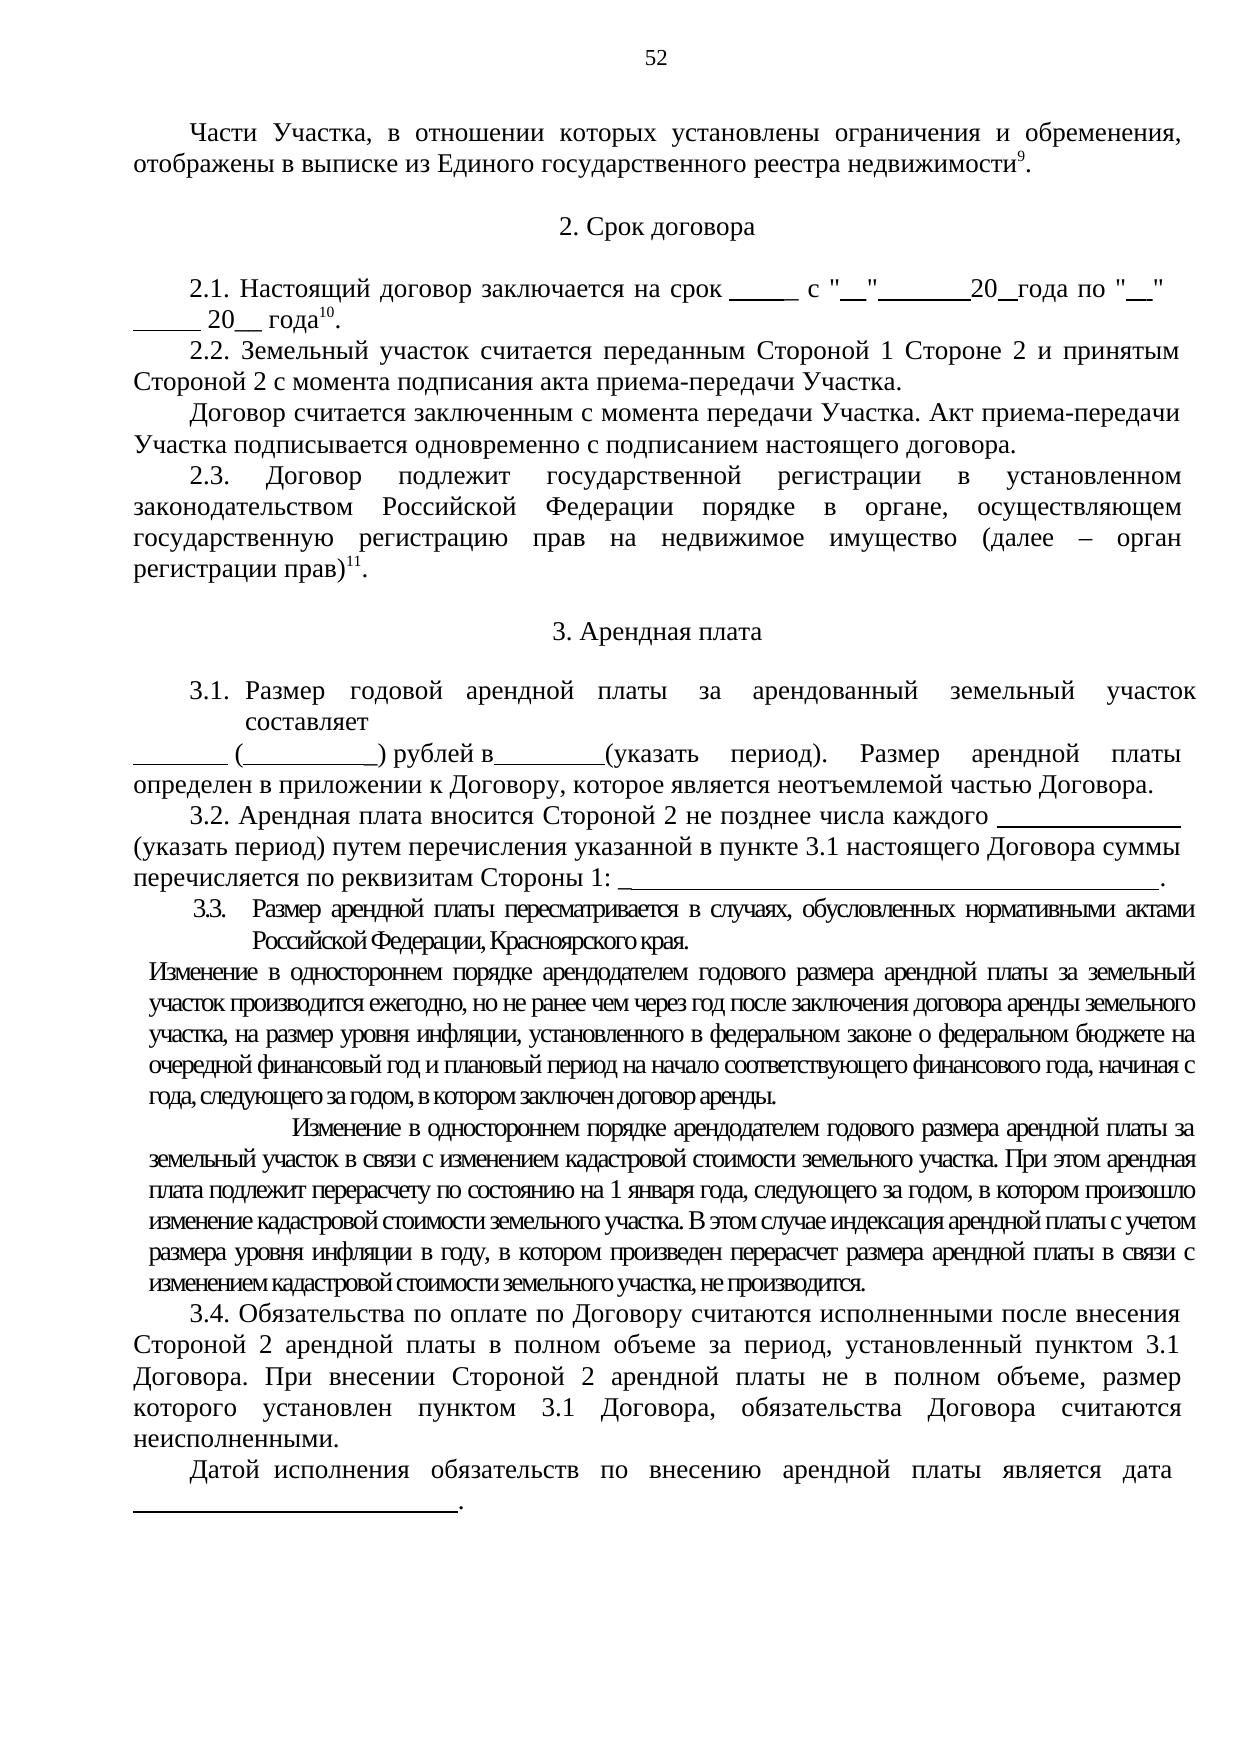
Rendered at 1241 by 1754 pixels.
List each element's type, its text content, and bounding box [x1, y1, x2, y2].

list Размер годовой арендной платы за арендованный земельный участок составляет [189, 674, 1196, 737]
text Изменение в одностороннем порядке арендодателем годового размера арендной платы за земельный участок производится ежегодно, но не ранее чем через год после заключения договора аренды земельного участка, на размер уровня инфляции, установленного в федеральном законе о федеральном бюджете на очередной финансовый год и плановый период на начало соответствующего финансового года, начиная с года, следующего за годом, в котором заключен договор аренды. [148, 955, 1196, 1111]
list Размер арендной платы пересматривается в случаях, обусловленных нормативными актами Российской Федерации, Красноярского края. [193, 893, 1196, 955]
text 20__ года10. [133, 303, 1196, 334]
list Земельный участок считается переданным Стороной 1 Стороне 2 и принятым Стороной 2 с момента подписания акта приема-передачи Участка. [133, 334, 1181, 397]
text Датой исполнения обязательств по внесению арендной платы является дата [189, 1453, 1196, 1484]
list Договор подлежит государственной регистрации в установленном законодательством Российской Федерации порядке в органе, осуществляющем государственную регистрацию прав на недвижимое имущество (далее – орган регистрации прав)11. [133, 459, 1182, 583]
text Части Участка, в отношении которых установлены ограничения и обременения, отображены в выписке из Единого государственного реестра недвижимости9. [133, 116, 1182, 178]
text Договор считается заключенным с момента передачи Участка. Акт приема-передачи Участка подписывается одновременно с подписанием настоящего договора. [133, 397, 1182, 459]
list Срок договора [559, 210, 1196, 241]
list Арендная плата [552, 614, 1196, 646]
list Настоящий договор заключается на срок _ с " " 20 года по " " [189, 272, 1196, 303]
text ( _) рублей в (указать период). Размер арендной платы определен в приложении к Договору, которое является неотъемлемой частью Договора. [133, 737, 1181, 799]
list Арендная плата вносится Стороной 2 не позднее числа каждого (указать период) путем перечисления указанной в пункте 3.1 настоящего Договора суммы перечисляется по реквизитам Стороны 1: _ . [133, 799, 1182, 893]
text Изменение в одностороннем порядке арендодателем годового размера арендной платы за земельный участок в связи с изменением кадастровой стоимости земельного участка. При этом арендная плата подлежит перерасчету по состоянию на 1 января года, следующего за годом, в котором произошло изменение кадастровой стоимости земельного участка. В этом случае индексация арендной платы с учетом размера уровня инфляции в году, в котором произведен перерасчет размера арендной платы в связи с изменением кадастровой стоимости земельного участка, не производится. [148, 1111, 1196, 1297]
text . [133, 1484, 1196, 1515]
list Обязательства по оплате по Договору считаются исполненными после внесения Стороной 2 арендной платы в полном объеме за период, установленный пунктом 3.1 Договора. При внесении Стороной 2 арендной платы не в полном объеме, размер которого установлен пунктом 3.1 Договора, обязательства Договора считаются неисполненными. [133, 1297, 1182, 1453]
